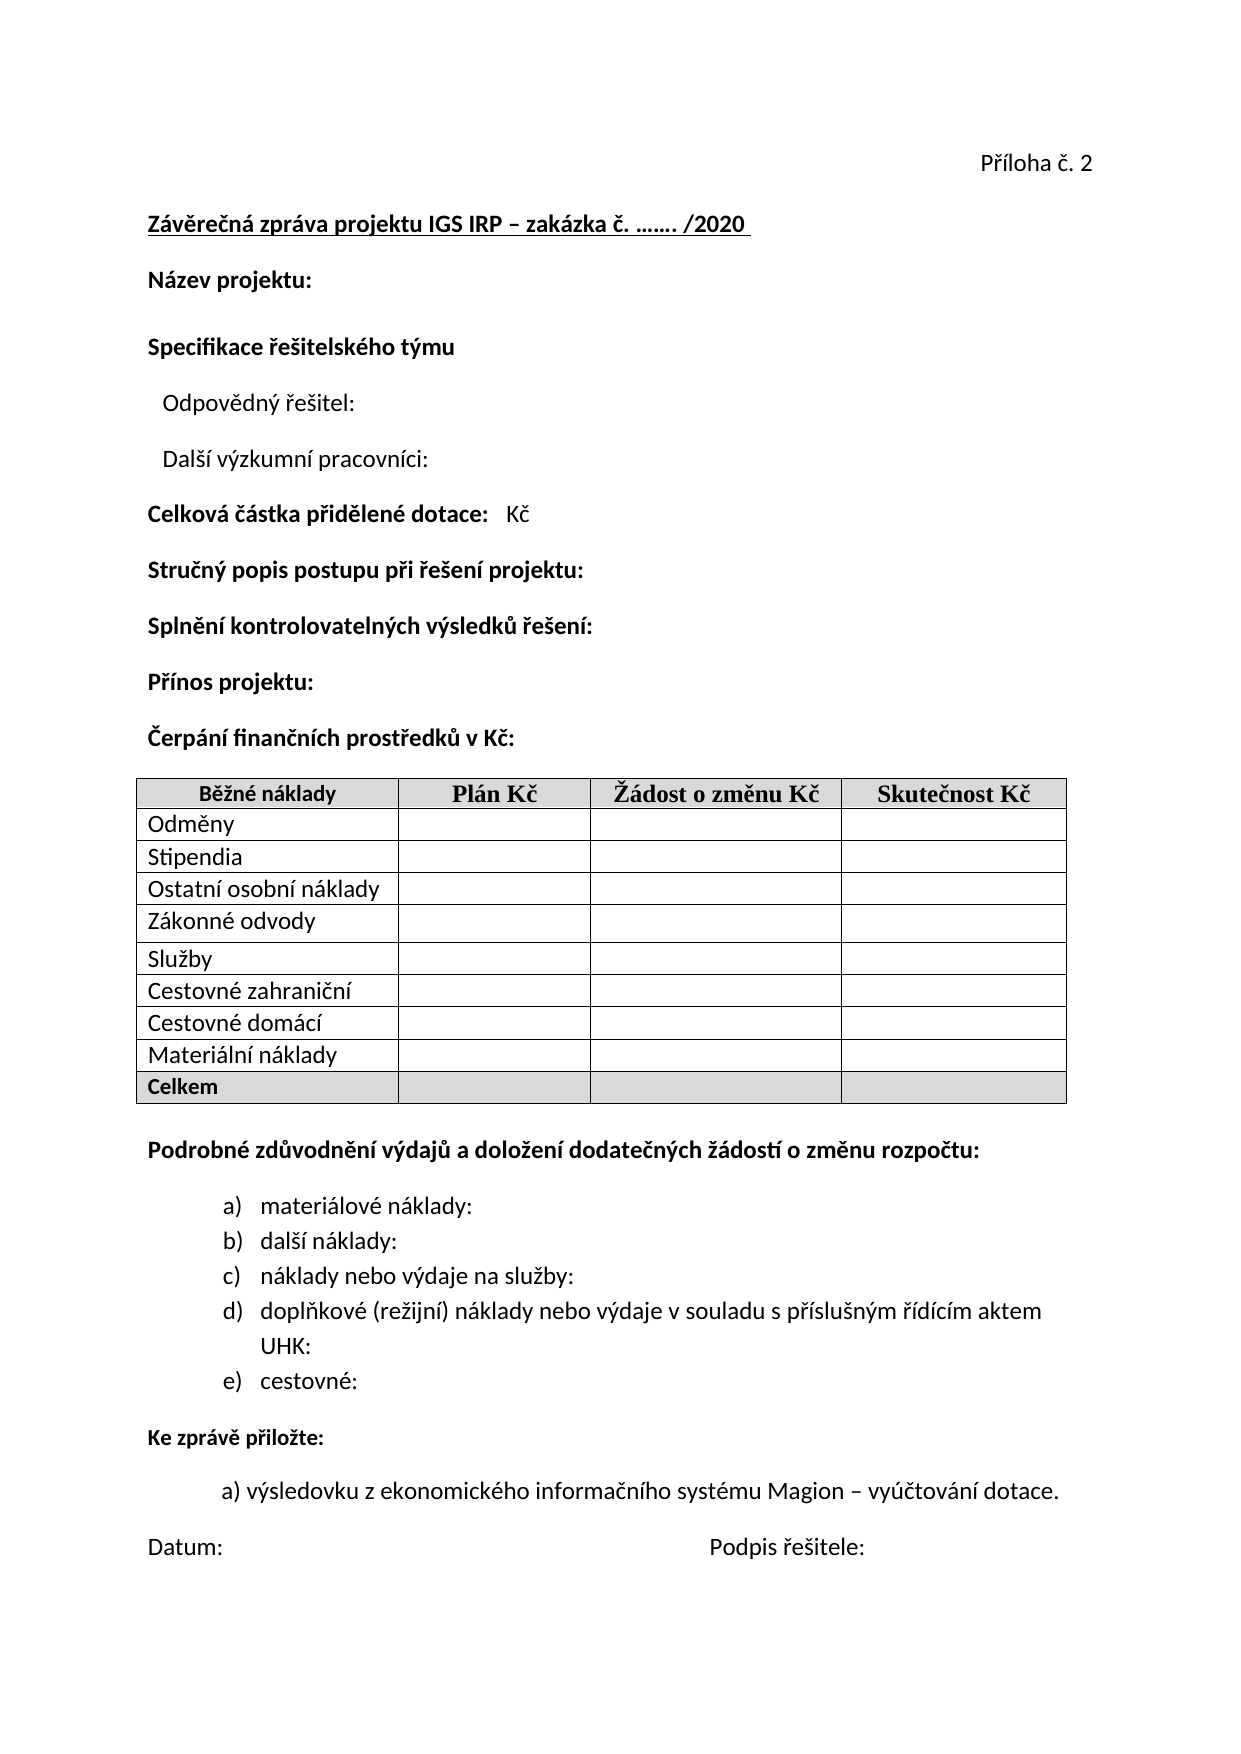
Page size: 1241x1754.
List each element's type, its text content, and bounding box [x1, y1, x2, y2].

list další náklady: [223, 1226, 1093, 1256]
table_header Skutečnost Kč [842, 779, 1066, 807]
table_cell [591, 1040, 841, 1071]
table_cell [591, 975, 841, 1006]
table_cell Ostatní osobní náklady [137, 873, 398, 904]
list cestovné: [223, 1366, 1093, 1396]
table_header Plán Kč [399, 779, 590, 807]
text Specifikace řešitelského týmu [148, 331, 1093, 362]
table_cell [842, 1040, 1066, 1071]
text Datum: Podpis řešitele: [148, 1531, 1093, 1562]
table_cell Služby [137, 943, 398, 974]
text Celková částka přidělené dotace: Kč [148, 498, 1093, 529]
table_cell [399, 1007, 590, 1038]
table_cell [399, 943, 590, 974]
table_cell [399, 1040, 590, 1071]
text Název projektu: [148, 264, 1093, 295]
text Splnění kontrolovatelných výsledků řešení: [148, 610, 1093, 641]
table_cell [591, 1072, 841, 1103]
table_cell Materiální náklady [137, 1040, 398, 1071]
text Další výzkumní pracovníci: [148, 443, 1093, 473]
list doplňkové (režijní) náklady nebo výdaje v souladu s příslušným řídícím aktem UHK: [223, 1296, 1093, 1361]
text Podrobné zdůvodnění výdajů a doložení dodatečných žádostí o změnu rozpočtu: [148, 1135, 1093, 1165]
text a) výsledovku z ekonomického informačního systému Magion – vyúčtování dotace. [148, 1476, 1093, 1506]
table_cell Celkem [137, 1072, 398, 1103]
table_cell [399, 809, 590, 840]
table_cell [842, 905, 1066, 942]
table_cell [842, 1072, 1066, 1103]
table_cell [399, 841, 590, 872]
table_cell [842, 809, 1066, 840]
table_cell [842, 975, 1066, 1006]
table_cell Cestovné domácí [137, 1007, 398, 1038]
text Odpovědný řešitel: [148, 387, 1093, 417]
table_cell [591, 943, 841, 974]
table_cell [399, 975, 590, 1006]
table_cell Odměny [137, 809, 398, 840]
table_cell [591, 1007, 841, 1038]
list náklady nebo výdaje na služby: [223, 1261, 1093, 1291]
table_cell [399, 873, 590, 904]
table_cell Cestovné zahraniční [137, 975, 398, 1006]
table_cell [399, 905, 590, 942]
text Přínos projektu: [148, 666, 1093, 697]
table_cell [591, 809, 841, 840]
text Stručný popis postupu při řešení projektu: [148, 554, 1093, 585]
list materiálové náklady: [223, 1191, 1093, 1221]
table_cell [399, 1072, 590, 1103]
text Závěrečná zpráva projektu IGS IRP – zakázka č. ……. /2020 [148, 209, 1093, 239]
table_cell [842, 841, 1066, 872]
table_cell Stipendia [137, 841, 398, 872]
table_cell [591, 873, 841, 904]
text Čerpání finančních prostředků v Kč: [148, 722, 1093, 752]
table_cell [842, 943, 1066, 974]
table_cell [842, 1007, 1066, 1038]
table_cell [842, 873, 1066, 904]
table_header Žádost o změnu Kč [591, 779, 841, 807]
text Příloha č. 2 [148, 148, 1093, 178]
table_cell [591, 905, 841, 942]
table_header Běžné náklady [137, 779, 398, 807]
table_cell Zákonné odvody [137, 905, 398, 942]
list Ke zprávě přiložte: [148, 1426, 1093, 1451]
table_cell [591, 841, 841, 872]
